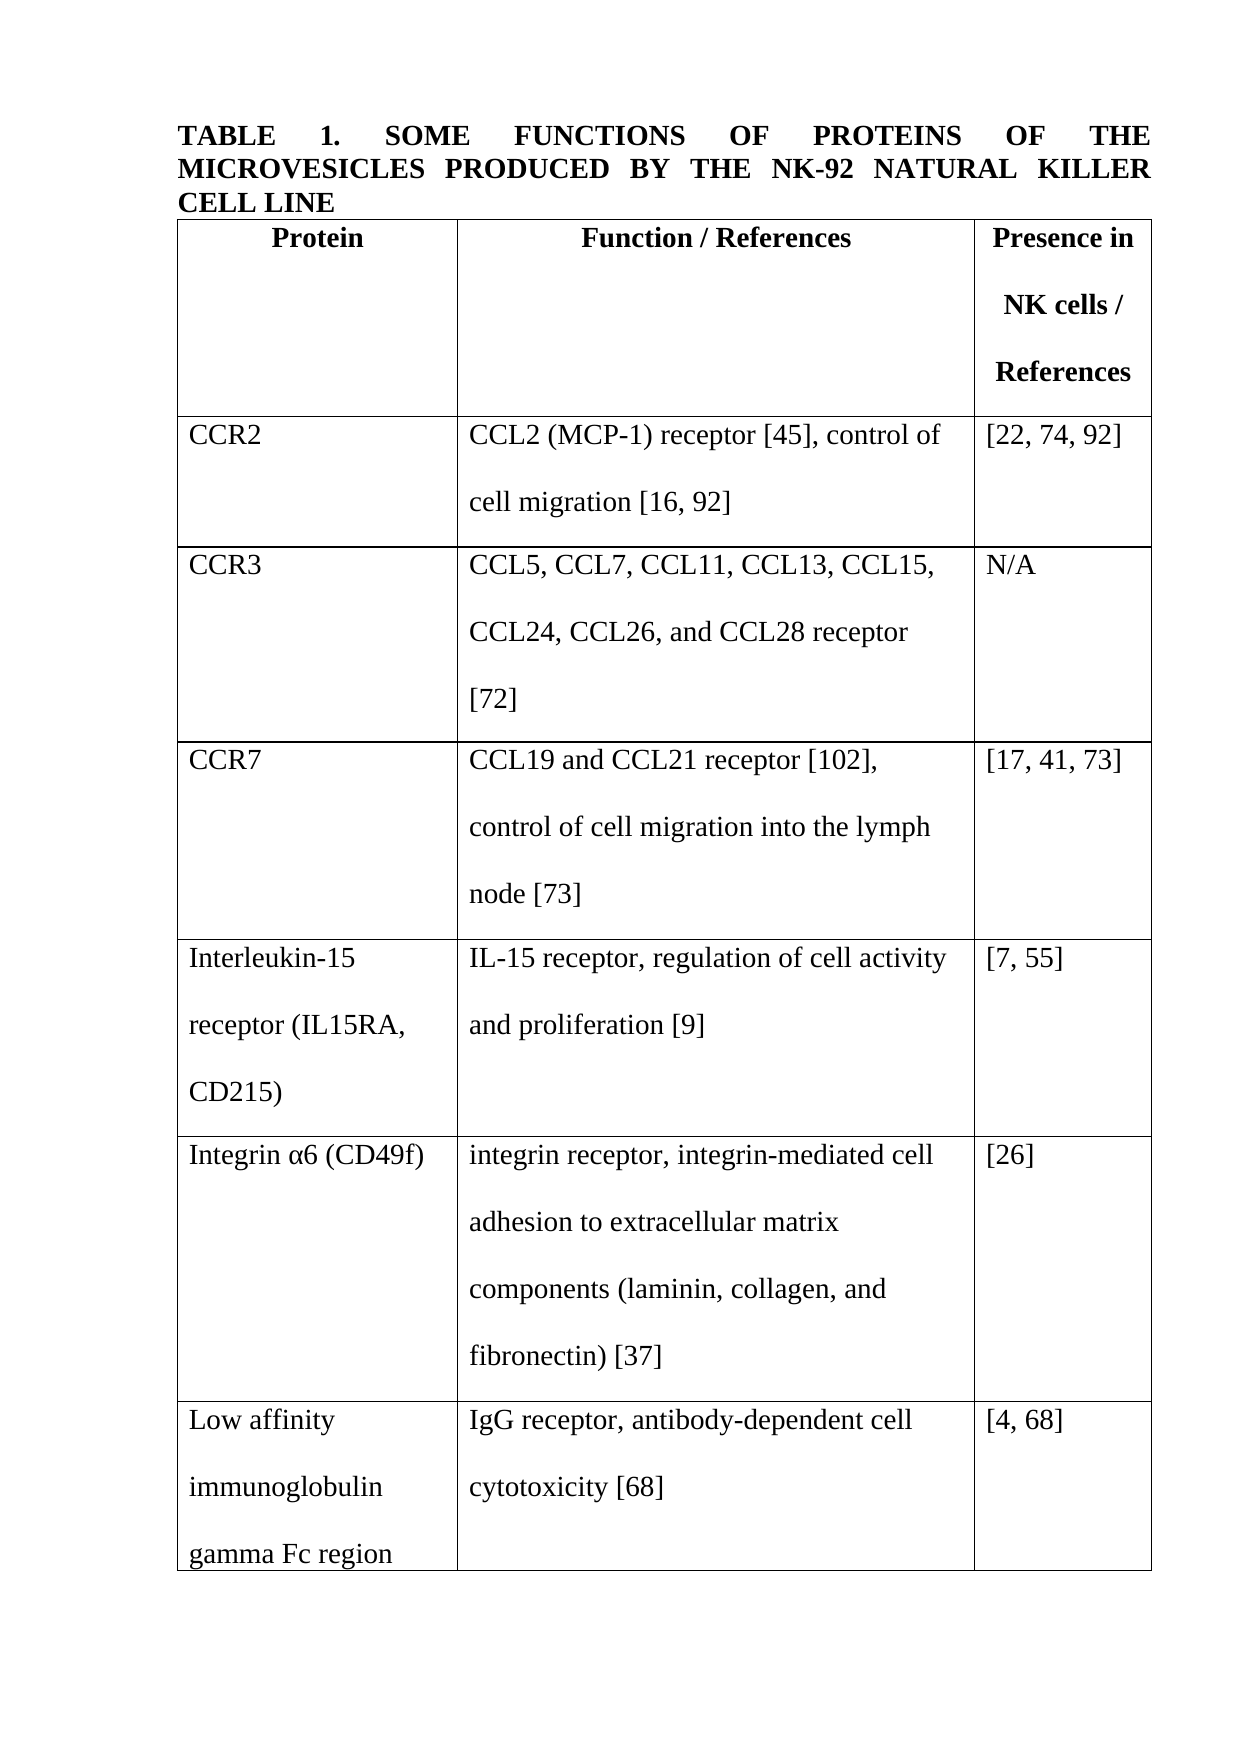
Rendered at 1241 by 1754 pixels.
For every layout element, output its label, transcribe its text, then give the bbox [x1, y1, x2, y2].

table_cell CCR3 [178, 548, 457, 741]
table_cell [7, 55] [975, 940, 1151, 1136]
table_cell N/A [975, 548, 1151, 741]
table_cell CCR7 [178, 743, 457, 939]
table_cell [26] [975, 1137, 1151, 1401]
table_cell CCL19 and CCL21 receptor [102], control of cell migration into the lymph node [73] [458, 743, 974, 939]
table_cell Interleukin-15 receptor (IL15RA, CD215) [178, 940, 457, 1136]
table_cell IL-15 receptor, regulation of cell activity and proliferation [9] [458, 940, 974, 1136]
table_cell [17, 41, 73] [975, 743, 1151, 939]
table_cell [178, 1402, 457, 1569]
text TABLE 1. SOME FUNCTIONS OF PROTEINS OF THE MICROVESICLES PRODUCED BY THE NK-92 NATURAL KILLER CELL LINE [177, 118, 1152, 219]
table_cell integrin receptor, integrin-mediated cell adhesion to extracellular matrix components (laminin, collagen, and fibronectin) [37] [458, 1137, 974, 1401]
table_header Presence in NK cells / References [975, 220, 1151, 416]
table_cell CCL5, CCL7, CCL11, CCL13, CCL15, CCL24, CCL26, and CCL28 receptor [72] [458, 548, 974, 741]
table_cell [4, 68] [975, 1402, 1151, 1569]
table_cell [458, 1402, 974, 1569]
table_header Protein [178, 220, 457, 416]
table_cell [22, 74, 92] [975, 417, 1151, 546]
table_header Function / References [458, 220, 974, 416]
table_cell CCR2 [178, 417, 457, 546]
table_cell Integrin α6 (CD49f) [178, 1137, 457, 1401]
table_cell CCL2 (MCP-1) receptor [45], control of cell migration [16, 92] [458, 417, 974, 546]
